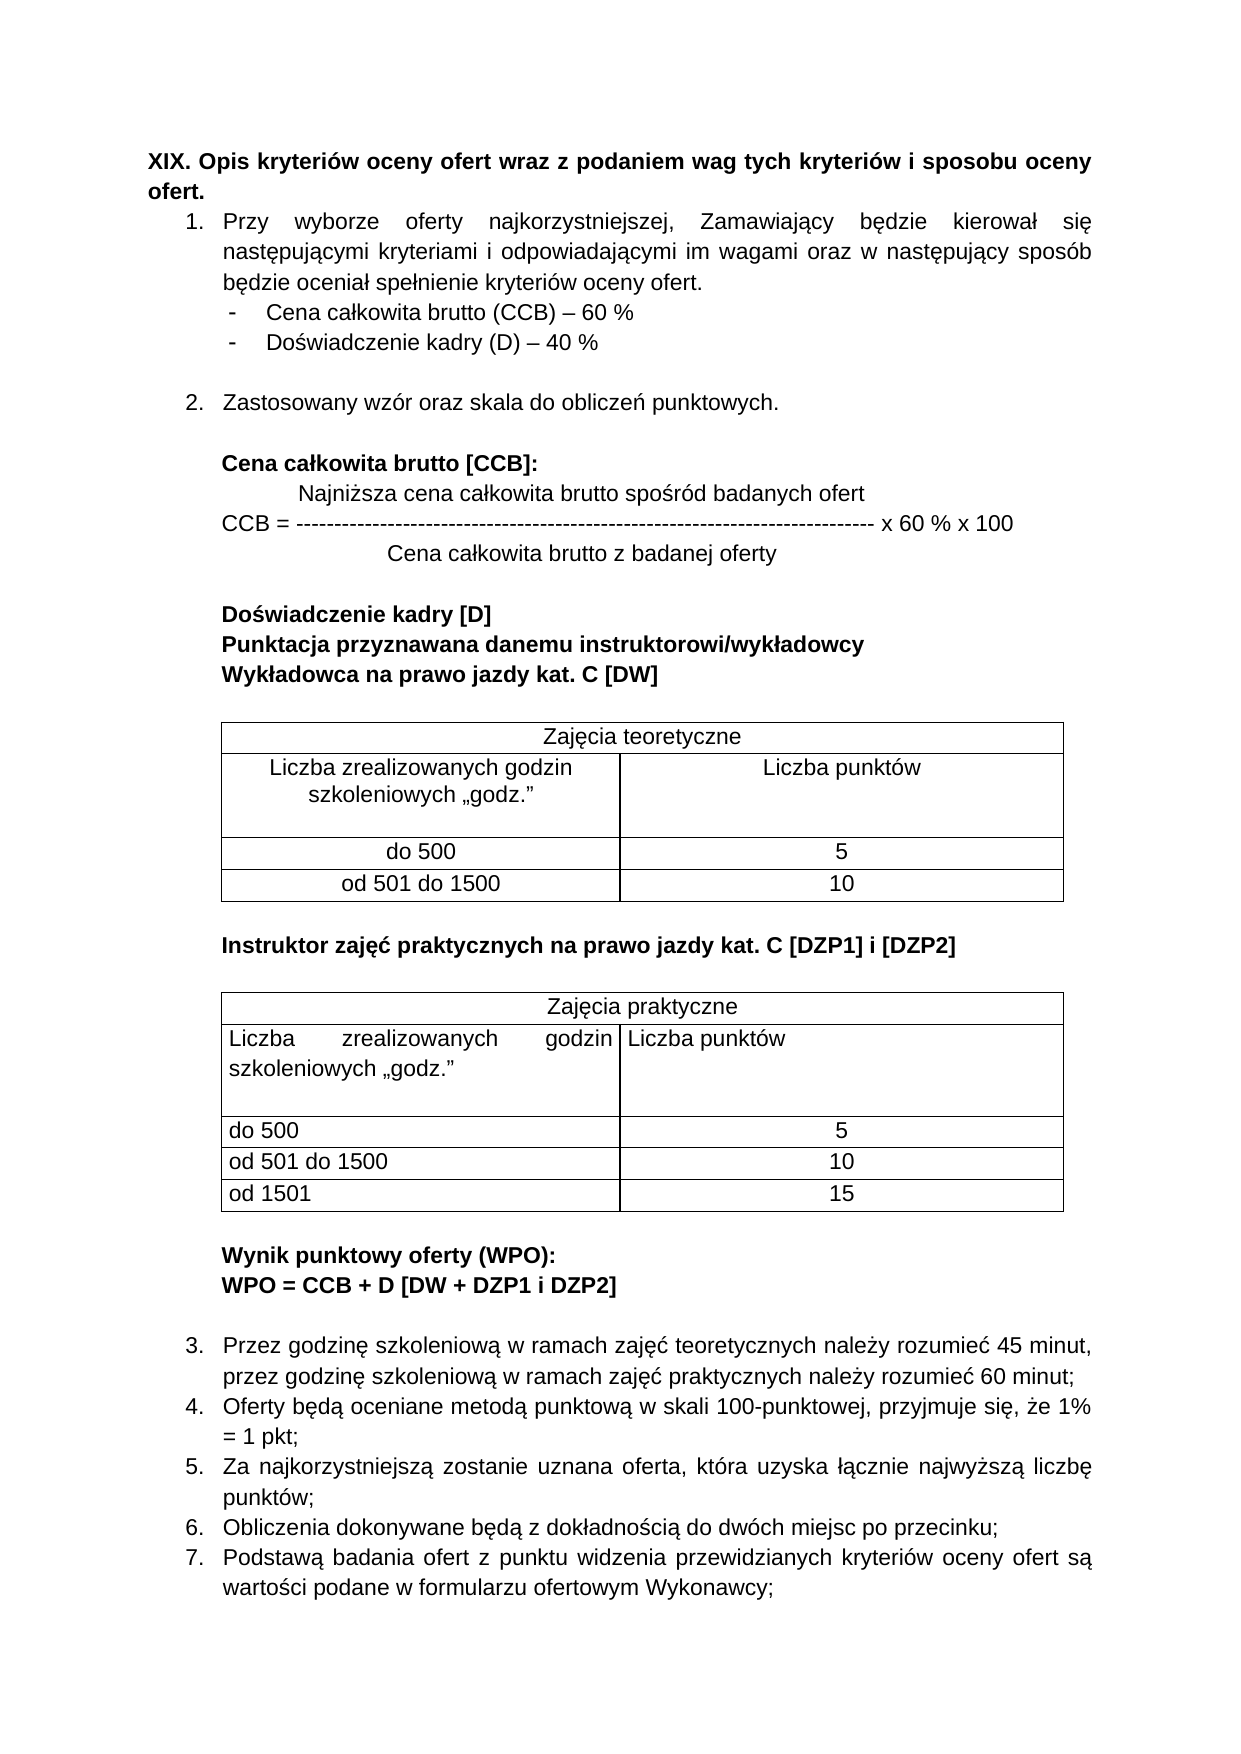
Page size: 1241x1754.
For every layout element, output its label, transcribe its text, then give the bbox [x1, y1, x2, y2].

table_cell Liczba punktów [621, 754, 1063, 837]
table_header Zajęcia teoretyczne [222, 723, 1063, 753]
table_cell Liczba zrealizowanych godzin szkoleniowych „godz.” [222, 1025, 619, 1116]
table_cell 10 [621, 870, 1063, 901]
list Za najkorzystniejszą zostanie uznana oferta, która uzyska łącznie najwyższą liczbę punktów; [185, 1453, 1093, 1510]
table_cell 5 [621, 838, 1063, 869]
text Punktacja przyznawana danemu instruktorowi/wykładowcy [148, 631, 1093, 657]
table_cell 15 [621, 1180, 1063, 1211]
list Przez godzinę szkoleniową w ramach zajęć teoretycznych należy rozumieć 45 minut, przez godzinę szkoleniową w ramach zajęć praktycznych należy rozumieć 60 minut; [185, 1332, 1093, 1389]
text Instruktor zajęć praktycznych na prawo jazdy kat. C [DZP1] i [DZP2] [148, 932, 1093, 958]
table_cell do 500 [222, 838, 619, 869]
list Obliczenia dokonywane będą z dokładnością do dwóch miejsc po przecinku; [185, 1514, 1093, 1540]
list Oferty będą oceniane metodą punktową w skali 100-punktowej, przyjmuje się, że 1% = 1 pkt; [185, 1393, 1093, 1449]
table_cell Liczba punktów [621, 1025, 1063, 1116]
list Przy wyborze oferty najkorzystniejszej, Zamawiający będzie kierował się następującymi kryteriami i odpowiadającymi im wagami oraz w następujący sposób będzie oceniał spełnienie kryteriów oceny ofert. [185, 208, 1093, 295]
list Zastosowany wzór oraz skala do obliczeń punktowych. [185, 389, 1093, 416]
list Doświadczenie kadry (D) – 40 % [228, 329, 1093, 355]
text Doświadczenie kadry [D] [148, 601, 1093, 627]
table_cell do 500 [222, 1117, 619, 1147]
list Cena całkowita brutto (CCB) – 60 % [228, 299, 1093, 325]
table_cell od 1501 [222, 1180, 619, 1211]
text Najniższa cena całkowita brutto spośród badanych ofert [148, 480, 1093, 506]
table_cell Liczba zrealizowanych godzin szkoleniowych „godz.” [222, 754, 619, 837]
text Wynik punktowy oferty (WPO): [148, 1242, 1093, 1268]
text Cena całkowita brutto z badanej oferty [148, 540, 1093, 567]
table_cell od 501 do 1500 [222, 1148, 619, 1179]
text CCB = ---------------------------------------------------------------------------- x 60 % x 100 [148, 510, 1093, 536]
table_cell 10 [621, 1148, 1063, 1179]
text XIX. Opis kryteriów oceny ofert wraz z podaniem wag tych kryteriów i sposobu oceny ofert. [148, 148, 1093, 204]
table_cell 5 [621, 1117, 1063, 1147]
table_cell od 501 do 1500 [222, 870, 619, 901]
text Cena całkowita brutto [CCB]: [148, 450, 1093, 476]
list Podstawą badania ofert z punktu widzenia przewidzianych kryteriów oceny ofert są wartości podane w formularzu ofertowym Wykonawcy; [185, 1544, 1093, 1600]
table_header Zajęcia praktyczne [222, 993, 1063, 1024]
text WPO = CCB + D [DW + DZP1 i DZP2] [148, 1272, 1093, 1298]
text Wykładowca na prawo jazdy kat. C [DW] [148, 661, 1093, 687]
